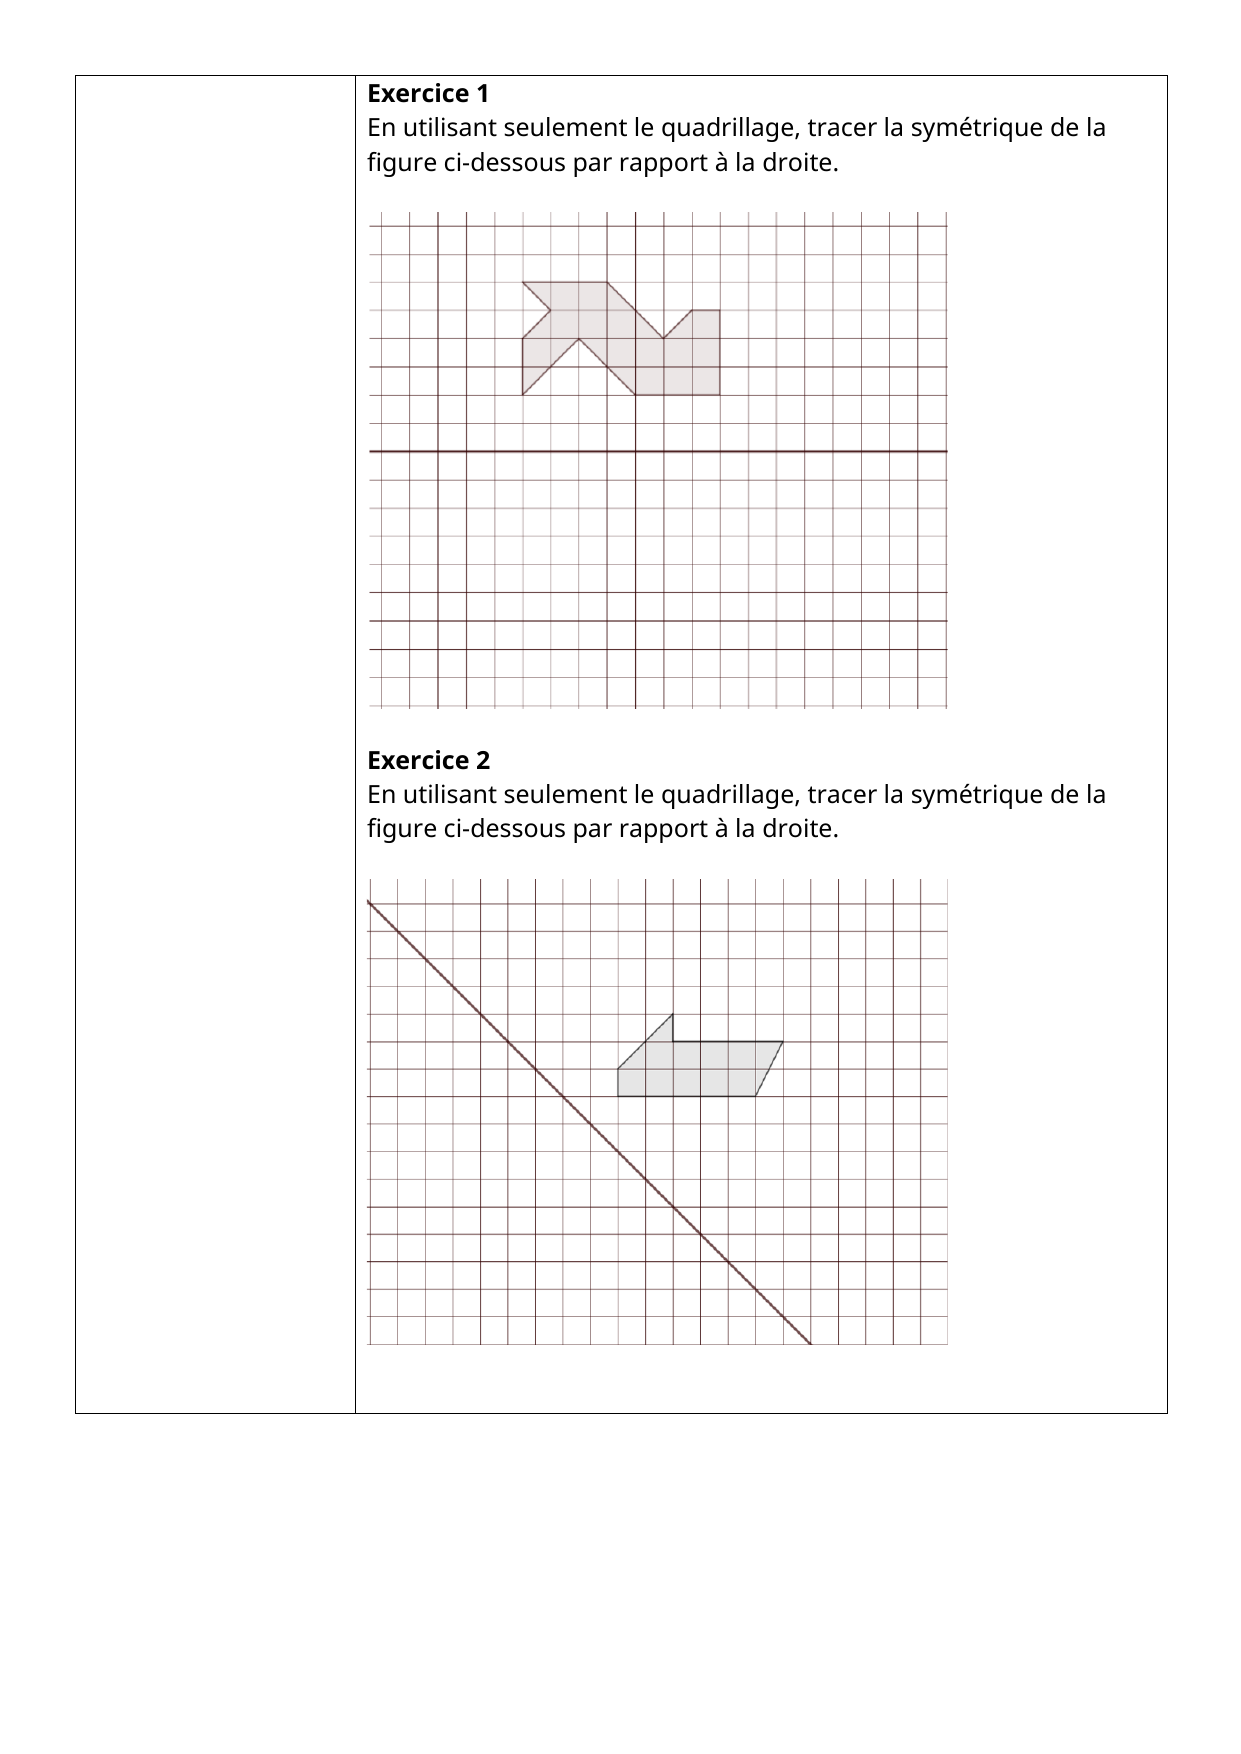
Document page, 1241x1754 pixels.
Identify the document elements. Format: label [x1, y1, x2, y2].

table_cell [356, 76, 1167, 1413]
table_cell [76, 76, 355, 1413]
picture [366, 879, 948, 1345]
picture [366, 212, 948, 709]
